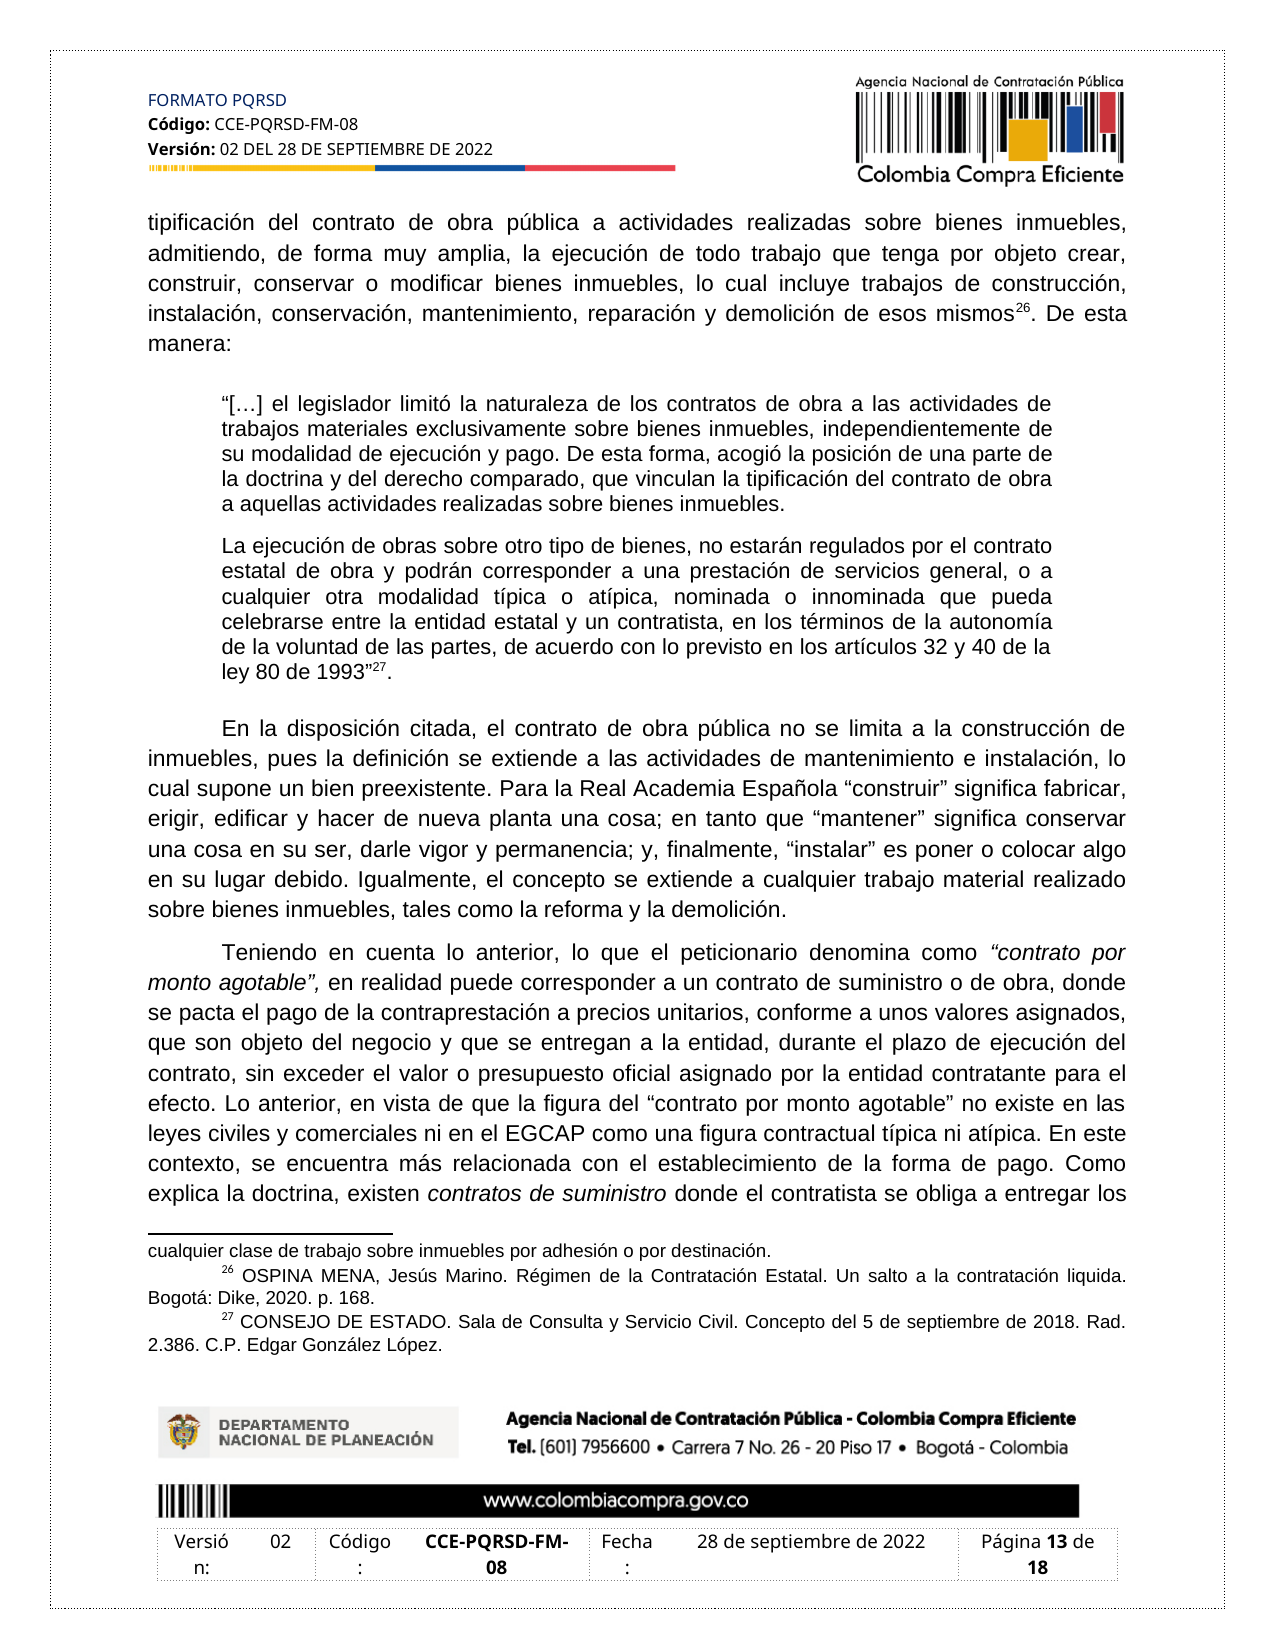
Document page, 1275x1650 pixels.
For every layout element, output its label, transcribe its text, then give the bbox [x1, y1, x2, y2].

picture [855, 75, 1128, 187]
picture [147, 160, 679, 174]
picture [147, 1381, 1090, 1528]
text “[…] el legislador limitó la naturaleza de los contratos de obra a las actividades de trabajos materiales exclusivamente sobre bienes inmuebles, independientemente de su modalidad de ejecución y pago. De esta forma, acogió la posición de una parte de la doctrina y del derecho comparado, que vinculan la tipificación del contrato de obra a aquellas actividades realizadas sobre bienes inmuebles. [221, 391, 1053, 517]
text En la disposición citada, el contrato de obra pública no se limita a la construcción de inmuebles, pues la definición se extiende a las actividades de mantenimiento e instalación, lo cual supone un bien preexistente. Para la Real Academia Española “construir” significa fabricar, erigir, edificar y hacer de nueva planta una cosa; en tanto que “mantener” significa conservar una cosa en su ser, darle vigor y permanencia; y, finalmente, “instalar” es poner o colocar algo en su lugar debido. Igualmente, el concepto se extiende a cualquier trabajo material realizado sobre bienes inmuebles, tales como la reforma y la demolición. [148, 715, 1127, 922]
text La ejecución de obras sobre otro tipo de bienes, no estarán regulados por el contrato estatal de obra y podrán corresponder a una prestación de servicios general, o a cualquier otra modalidad típica o atípica, nominada o innominada que pueda celebrarse entre la entidad estatal y un contratista, en los términos de la autonomía de la voluntad de las partes, de acuerdo con lo previsto en los artículos 32 y 40 de la ley 80 de 1993”. [221, 533, 1053, 684]
